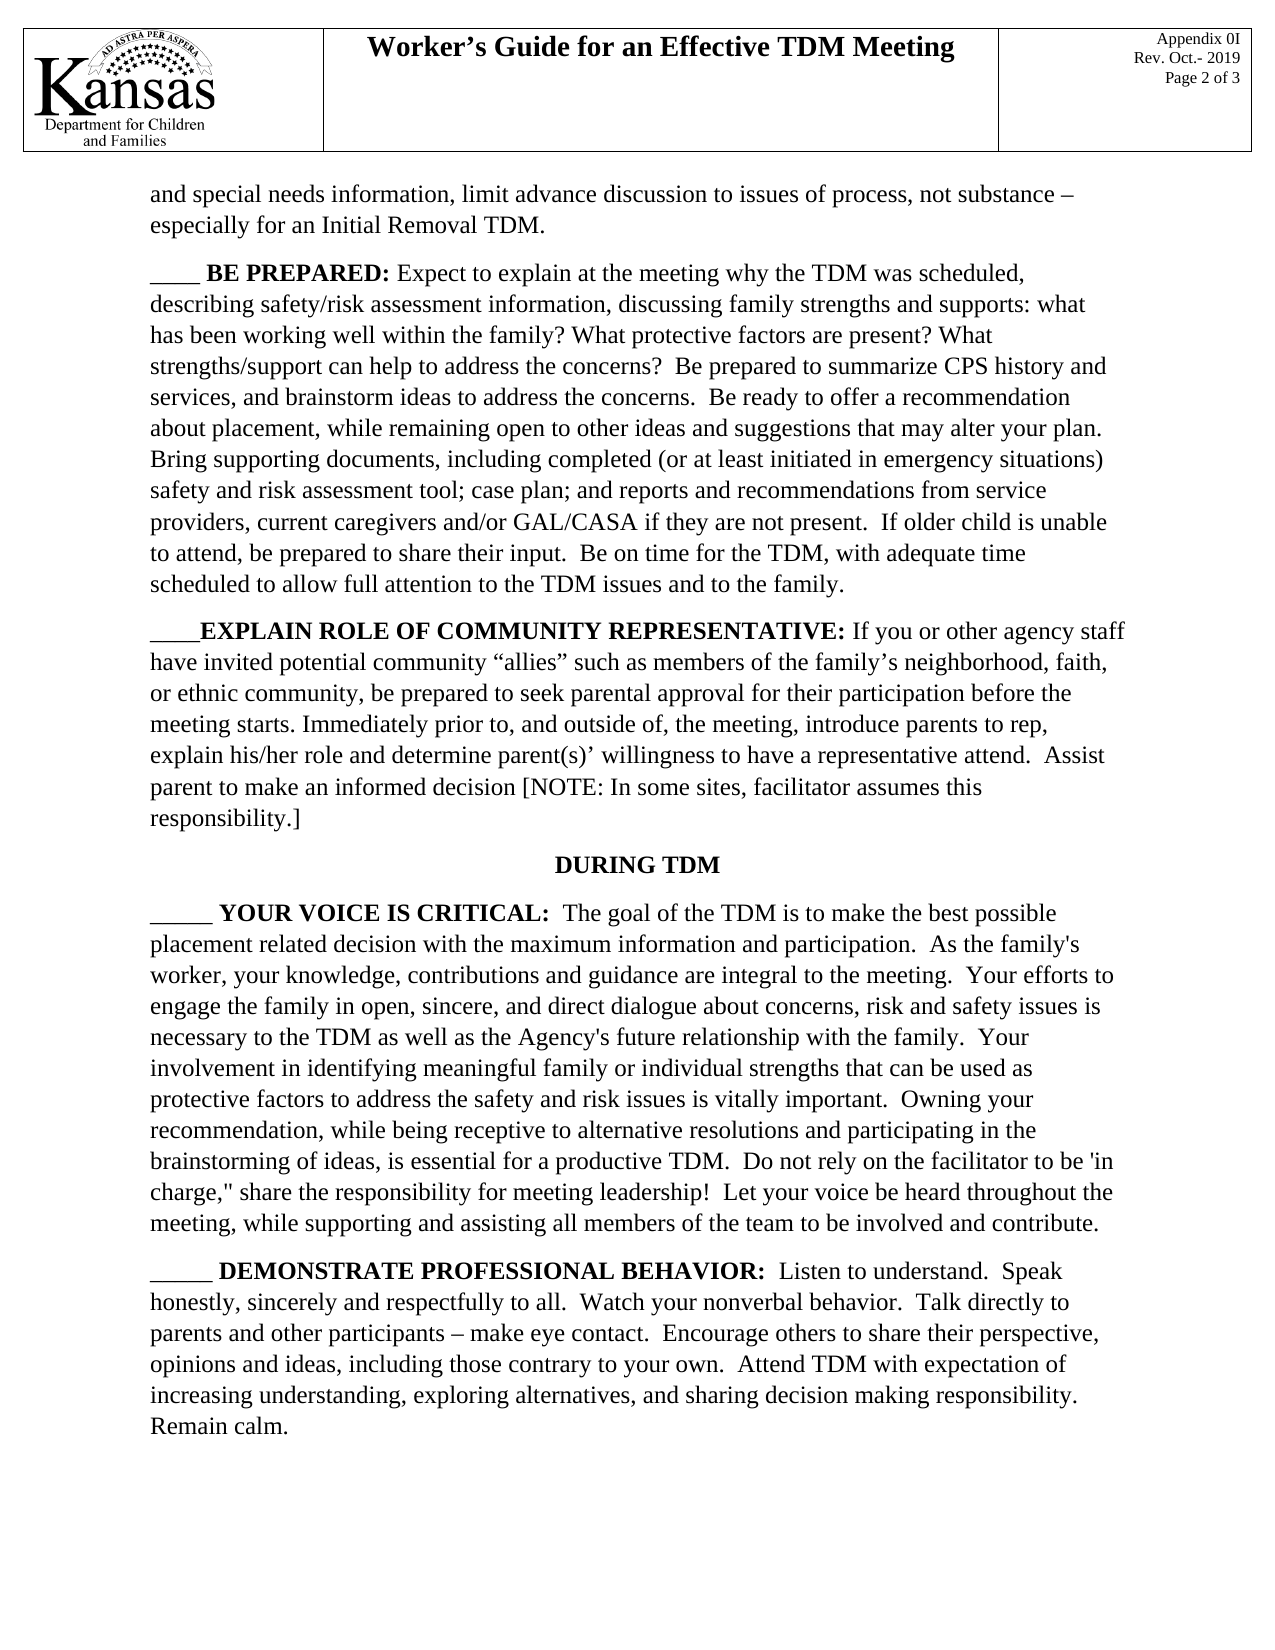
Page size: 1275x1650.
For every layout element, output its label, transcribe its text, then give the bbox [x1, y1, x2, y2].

picture [34, 29, 215, 151]
text _____ DEMONSTRATE PROFESSIONAL BEHAVIOR: Listen to understand. Speak honestly, sincerely and respectfully to all. Watch your nonverbal behavior. Talk directly to parents and other participants – make eye contact. Encourage others to share their perspective, opinions and ideas, including those contrary to your own. Attend TDM with expectation of increasing understanding, exploring alternatives, and sharing decision making responsibility. Remain calm. [150, 1256, 1125, 1440]
text DURING TDM [150, 850, 1125, 879]
text ____ BE PREPARED: Expect to explain at the meeting why the TDM was scheduled, describing safety/risk assessment information, discussing family strengths and supports: what has been working well within the family? What protective factors are present? What strengths/support can help to address the concerns? Be prepared to summarize CPS history and services, and brainstorm ideas to address the concerns. Be ready to offer a recommendation about placement, while remaining open to other ideas and suggestions that may alter your plan. Bring supporting documents, including completed (or at least initiated in emergency situations) safety and risk assessment tool; case plan; and reports and recommendations from service providers, current caregivers and/or GAL/CASA if they are not present. If older child is unable to attend, be prepared to share their input. Be on time for the TDM, with adequate time scheduled to allow full attention to the TDM issues and to the family. [150, 258, 1125, 597]
text ____EXPLAIN ROLE OF COMMUNITY REPRESENTATIVE: If you or other agency staff have invited potential community “allies” such as members of the family’s neighborhood, faith, or ethnic community, be prepared to seek parental approval for their participation before the meeting starts. Immediately prior to, and outside of, the meeting, introduce parents to rep, explain his/her role and determine parent(s)’ willingness to have a representative attend. Assist parent to make an informed decision [NOTE: In some sites, facilitator assumes this responsibility.] [150, 616, 1125, 831]
text _____ YOUR VOICE IS CRITICAL: The goal of the TDM is to make the best possible placement related decision with the maximum information and participation. As the family's worker, your knowledge, contributions and guidance are integral to the meeting. Your efforts to engage the family in open, sincere, and direct dialogue about concerns, risk and safety issues is necessary to the TDM as well as the Agency's future relationship with the family. Your involvement in identifying meaningful family or individual strengths that can be used as protective factors to address the safety and risk issues is vitally important. Owning your recommendation, while being receptive to alternative resolutions and participating in the brainstorming of ideas, is essential for a productive TDM. Do not rely on the facilitator to be 'in charge," share the responsibility for meeting leadership! Let your voice be heard throughout the meeting, while supporting and assisting all members of the team to be involved and contribute. [150, 898, 1125, 1237]
